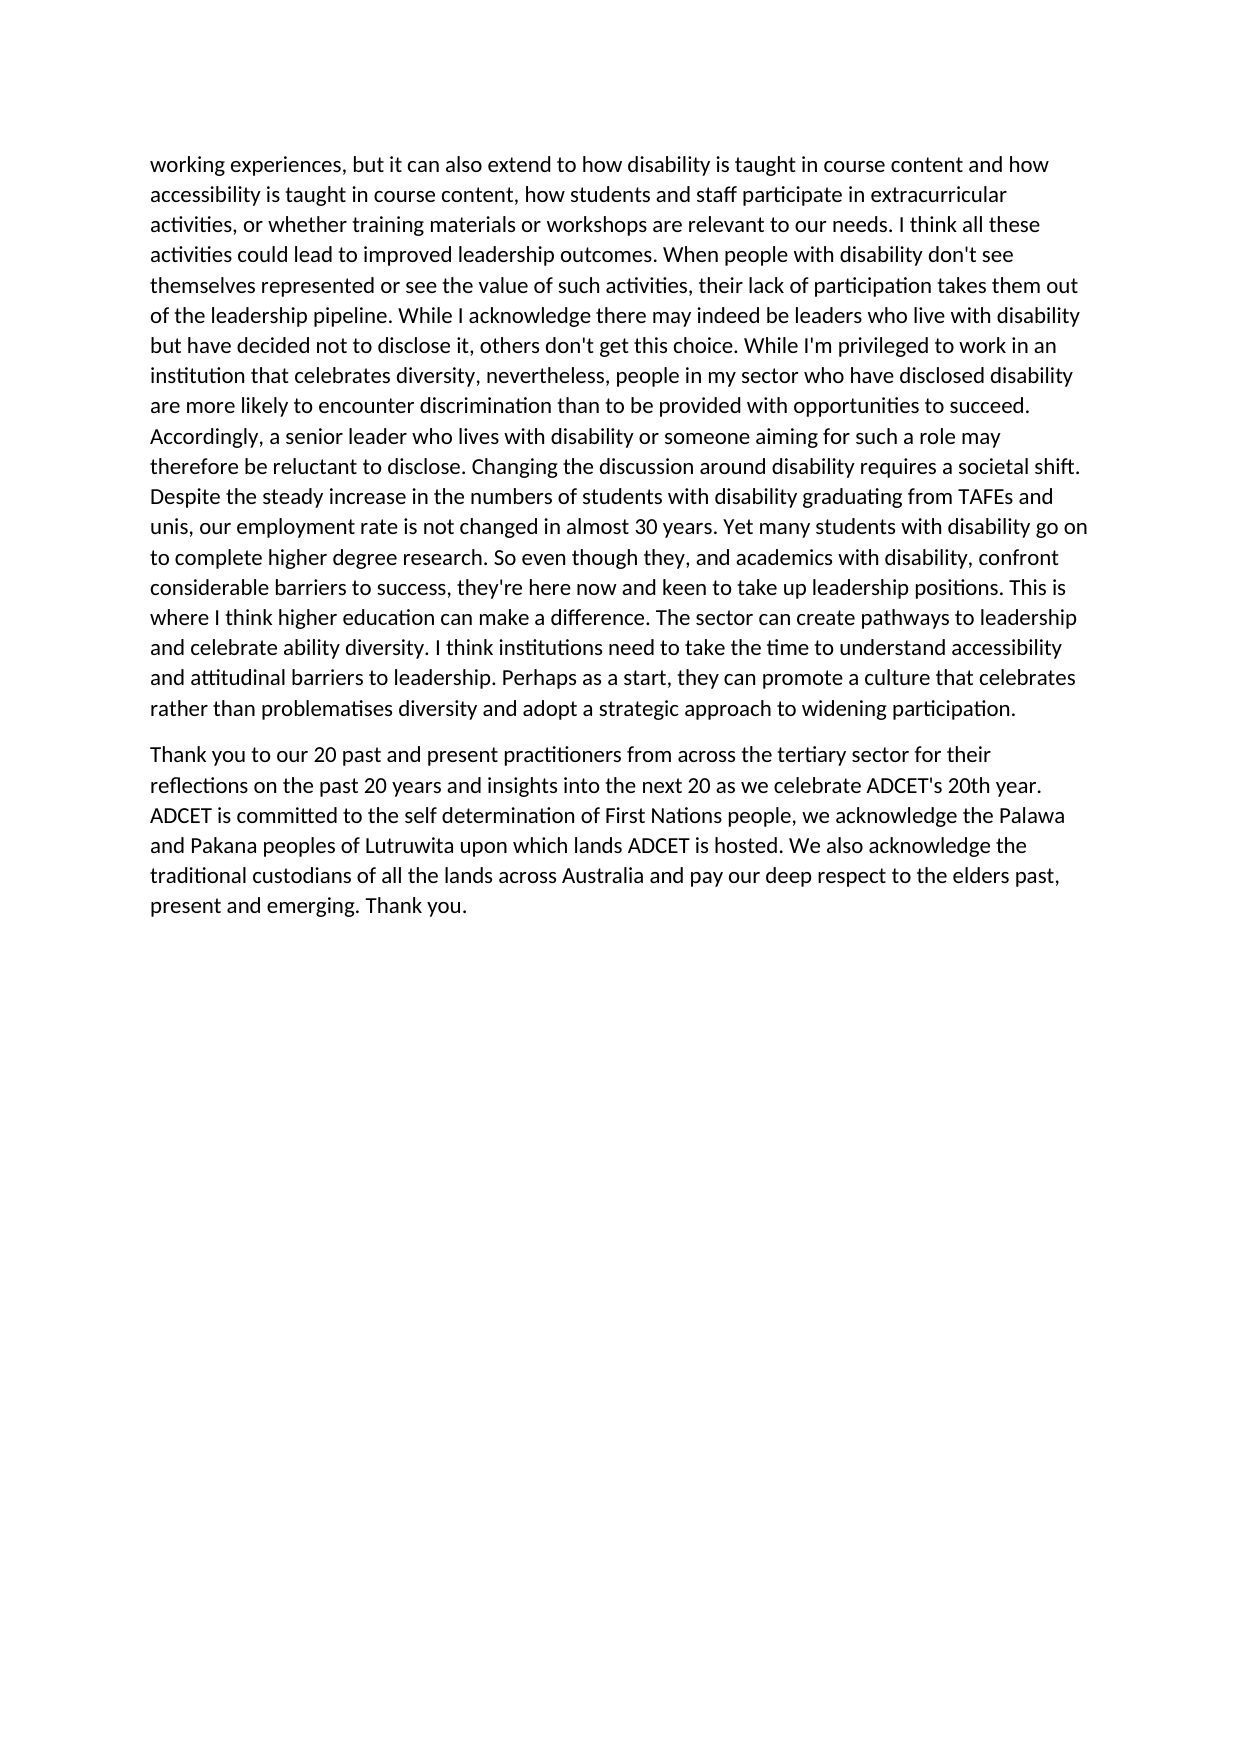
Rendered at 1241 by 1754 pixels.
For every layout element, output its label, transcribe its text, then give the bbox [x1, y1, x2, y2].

text Thank you to our 20 past and present practitioners from across the tertiary sector for their reflections on the past 20 years and insights into the next 20 as we celebrate ADCET's 20th year. ADCET is committed to the self determination of First Nations people, we acknowledge the Palawa and Pakana peoples of Lutruwita upon which lands ADCET is hosted. We also acknowledge the traditional custodians of all the lands across Australia and pay our deep respect to the elders past, present and emerging. Thank you. [150, 741, 1090, 920]
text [150, 150, 1090, 722]
